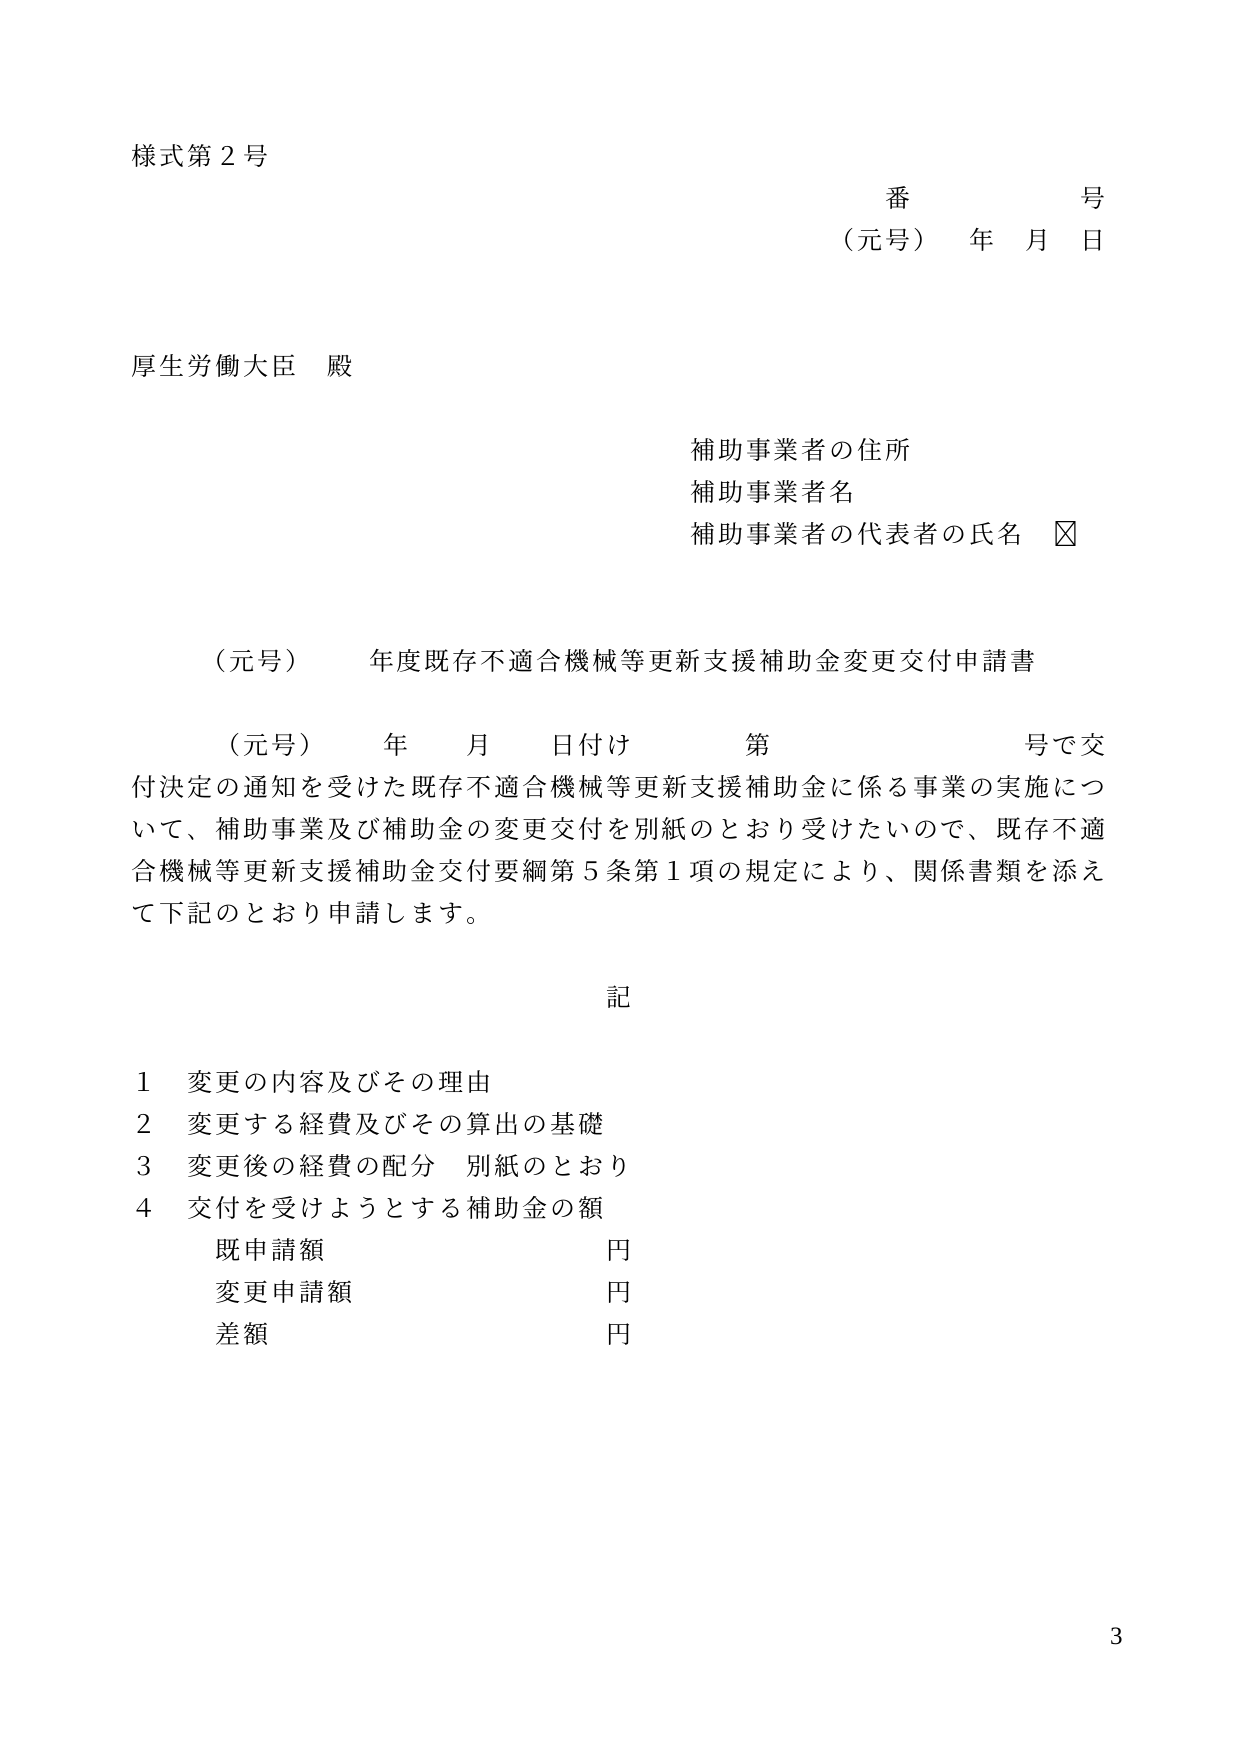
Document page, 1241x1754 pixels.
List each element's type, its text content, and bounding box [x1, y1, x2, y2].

text １ 変更の内容及びその理由 [132, 1059, 1109, 1101]
text （元号） 年 月 日付け 第 号で交付決定の通知を受けた既存不適合機械等更新支援補助金に係る事業の実施について､補助事業及び補助金の変更交付を別紙のとおり受けたいので､既存不適合機械等更新支援補助金交付要綱第５条第１項の規定により、関係書類を添えて下記のとおり申請します｡ [132, 722, 1109, 933]
text 既申請額 円 [132, 1227, 1109, 1269]
text 変更申請額 円 [132, 1269, 1109, 1312]
text 記 [132, 975, 1109, 1017]
text ３ 変更後の経費の配分 別紙のとおり [132, 1143, 1109, 1185]
text ４ 交付を受けようとする補助金の額 [132, 1185, 1109, 1227]
text 補助事業者の代表者の氏名  [577, 512, 1109, 554]
text ２ 変更する経費及びその算出の基礎 [132, 1101, 1109, 1143]
text 厚生労働大臣 殿 [132, 344, 1109, 386]
text ※非対象科目は記載不要様式第２号 [132, 133, 1109, 175]
text 補助事業者名 [689, 470, 1109, 512]
text 番 号 [132, 175, 1109, 217]
text （元号） 年 月 日 [132, 217, 1109, 259]
text 差額 円 [132, 1312, 1109, 1354]
text （元号） 年度既存不適合機械等更新支援補助金変更交付申請書 [132, 638, 1109, 680]
text 補助事業者の住所 [577, 428, 1109, 470]
